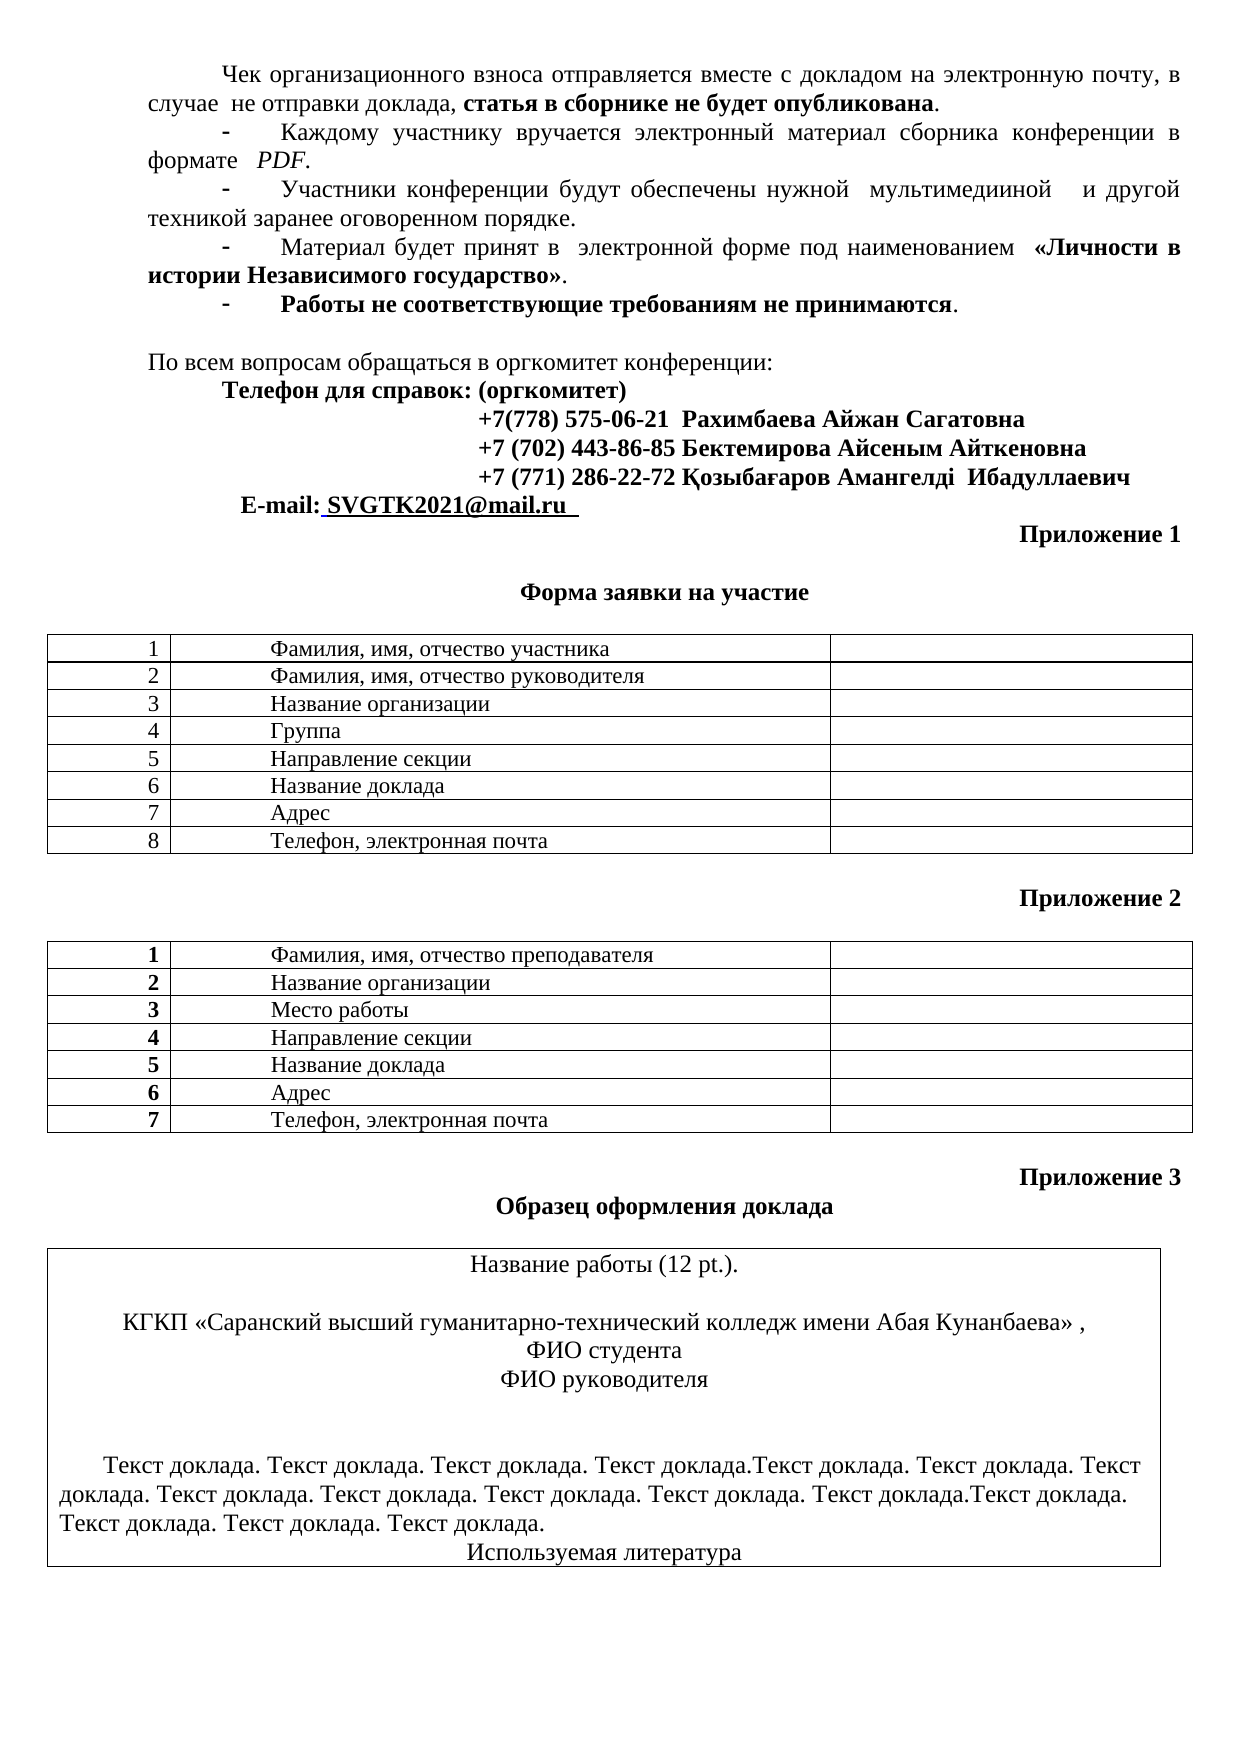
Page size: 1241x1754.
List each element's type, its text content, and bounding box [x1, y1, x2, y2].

table_header Название работы (12 pt.). КГКП «Саранский высший гуманитарно-технический колледж имени Абая Кунанбаева» , ФИО студента ФИО руководителя Текст доклада. Текст доклада. Текст доклада. Текст доклада.Текст доклада. Текст доклада. Текст доклада. Текст доклада. Текст доклада. Текст доклада. Текст доклада. Текст доклада.Текст доклада. Текст доклада. Текст доклада. Текст доклада. Используемая литература [48, 1249, 1160, 1566]
text Приложение 1 [148, 519, 1181, 548]
list Работы не соответствующие требованиям не принимаются. [148, 289, 1181, 318]
table_cell Название доклада [171, 772, 830, 798]
list Участники конференции будут обеспечены нужной мультимедииной и другой техникой заранее оговоренном порядке. [148, 174, 1181, 232]
table_cell [831, 772, 1192, 798]
table_cell Направление секции [171, 1024, 830, 1050]
table_cell [831, 1051, 1192, 1077]
table_cell 3 [48, 996, 170, 1023]
table_cell [831, 1024, 1192, 1050]
table_cell [831, 1079, 1192, 1105]
text Приложение 3 [148, 1162, 1181, 1191]
table_cell 7 [48, 1106, 170, 1132]
table_cell Телефон, электронная почта [171, 1106, 830, 1132]
table_cell 2 [48, 663, 170, 689]
table_cell 4 [48, 717, 170, 744]
table_cell Адрес [171, 1079, 830, 1105]
table_header 1 [48, 942, 170, 968]
text E-mail: SVGTK2021@mail.ru [148, 490, 1181, 519]
table_cell 6 [48, 772, 170, 798]
table_cell [831, 717, 1192, 744]
table_cell [831, 745, 1192, 771]
text Чек организационного взноса отправляется вместе с докладом на электронную почту, в случае не отправки доклада, статья в сборнике не будет опубликована. [148, 59, 1181, 117]
text По всем вопросам обращаться в оргкомитет конференции: [148, 347, 1181, 375]
table_header Фамилия, имя, отчество участника [171, 635, 830, 661]
table_cell 3 [48, 690, 170, 716]
table_cell [831, 827, 1192, 853]
table_cell [831, 969, 1192, 995]
list Каждому участнику вручается электронный материал сборника конференции в формате PDF. [148, 117, 1181, 174]
table_cell 4 [48, 1024, 170, 1050]
text Образец оформления доклада [148, 1191, 1181, 1219]
table_cell [831, 996, 1192, 1023]
table_cell [831, 663, 1192, 689]
table_cell 8 [48, 827, 170, 853]
table_cell Группа [171, 717, 830, 744]
table_cell Адрес [171, 800, 830, 826]
table_cell [831, 1106, 1192, 1132]
table_cell Название организации [171, 969, 830, 995]
table_cell [831, 800, 1192, 826]
table_cell Телефон, электронная почта [171, 827, 830, 853]
table_header [831, 942, 1192, 968]
table_cell 6 [48, 1079, 170, 1105]
table_cell Направление секции [171, 745, 830, 771]
text +7 (702) 443-86-85 Бектемирова Айсеным Айткеновна [148, 433, 1181, 462]
text +7 (771) 286-22-72 Қозыбағаров Амангелді Ибадуллаевич [148, 462, 1181, 490]
table_cell 7 [48, 800, 170, 826]
text Телефон для справок: (оргкомитет) [148, 375, 1181, 404]
table_cell 5 [48, 1051, 170, 1077]
table_header 1 [48, 635, 170, 661]
table_cell Название организации [171, 690, 830, 716]
text +7(778) 575-06-21 Рахимбаева Айжан Сагатовна [148, 404, 1181, 433]
table_cell 5 [48, 745, 170, 771]
list Материал будет принят в электронной форме под наименованием «Личности в истории Независимого государство». [148, 232, 1181, 289]
table_cell 2 [48, 969, 170, 995]
text Форма заявки на участие [148, 577, 1181, 605]
text Приложение 2 [148, 883, 1181, 912]
table_header [831, 635, 1192, 661]
table_header Фамилия, имя, отчество преподавателя [171, 942, 830, 968]
table_cell Фамилия, имя, отчество руководителя [171, 663, 830, 689]
table_cell Место работы [171, 996, 830, 1023]
table_cell [831, 690, 1192, 716]
table_cell Название доклада [171, 1051, 830, 1077]
